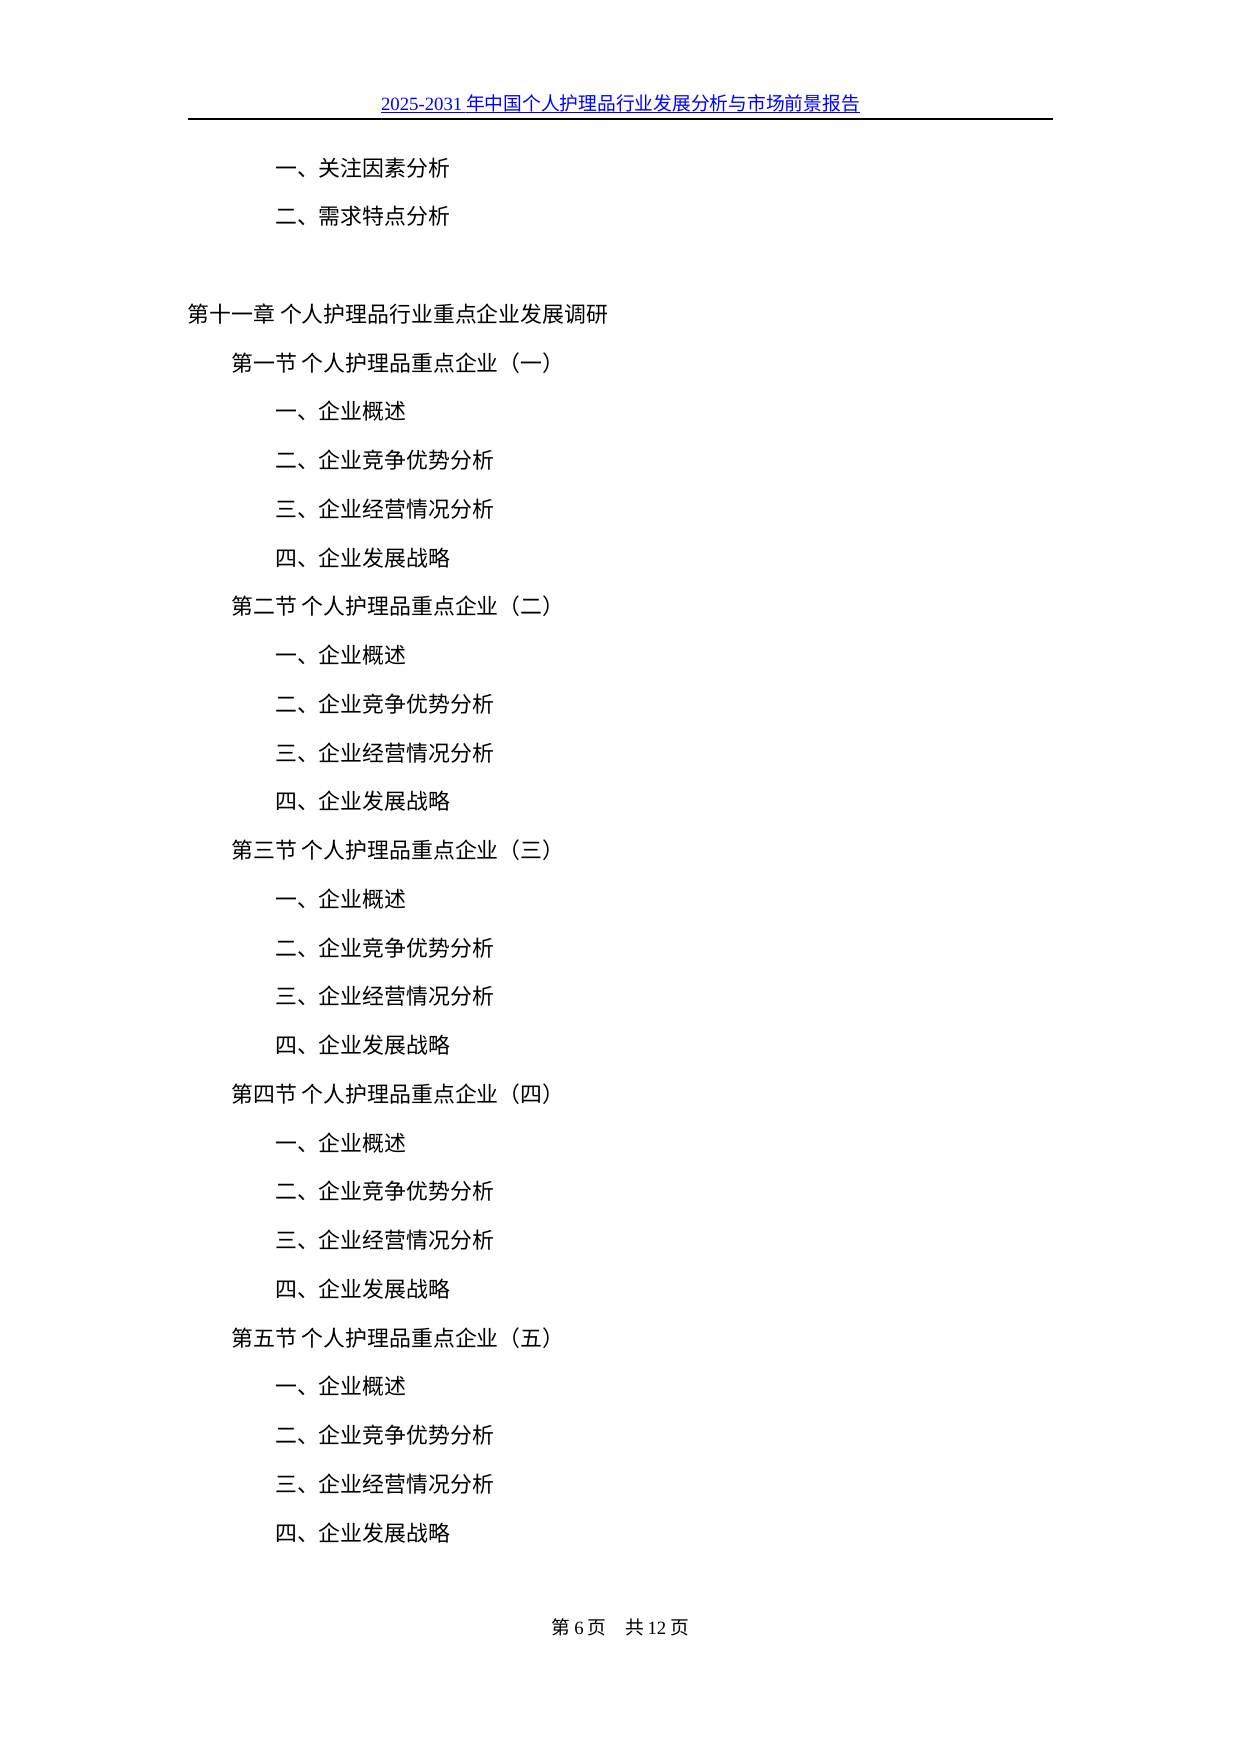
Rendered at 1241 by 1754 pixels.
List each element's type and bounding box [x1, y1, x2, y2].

text [187, 150, 1053, 1548]
